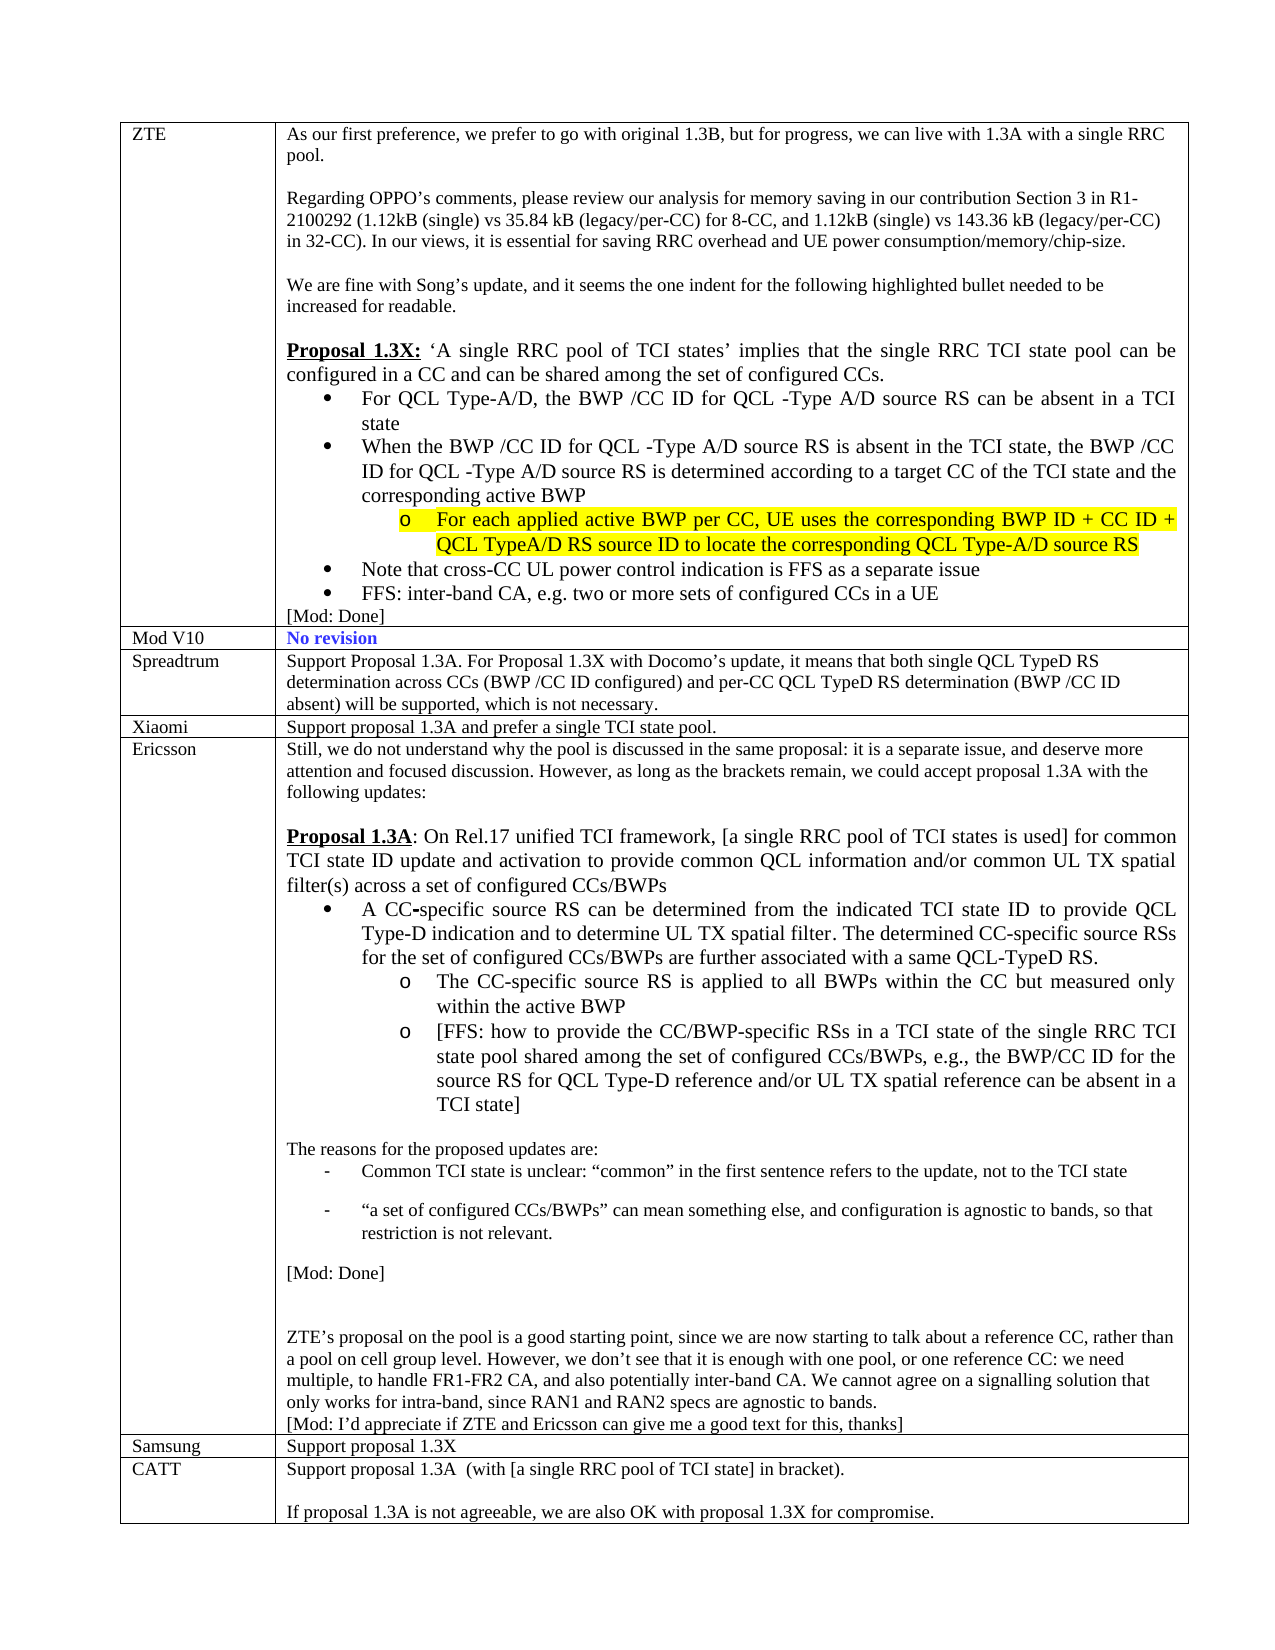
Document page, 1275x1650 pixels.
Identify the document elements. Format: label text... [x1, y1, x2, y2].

table_cell Support Proposal 1.3A. For Proposal 1.3X with Docomo’s update, it means that both single QCL TypeD RS determination across CCs (BWP /CC ID configured) and per-CC QCL TypeD RS determination (BWP /CC ID absent) will be supported, which is not necessary. [276, 650, 1188, 714]
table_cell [276, 1458, 1188, 1522]
table_cell ZTE [121, 123, 275, 626]
table_cell No revision [276, 627, 1188, 649]
table_cell Spreadtrum [121, 650, 275, 714]
table_cell CATT [121, 1458, 275, 1522]
table_cell Mod V10 [121, 627, 275, 649]
table_cell Xiaomi [121, 716, 275, 737]
table_cell Still, we do not understand why the pool is discussed in the same proposal: it is a separate issue, and deserve more attention and focused discussion. However, as long as the brackets remain, we could accept proposal 1.3A with the following updates: Proposal 1.3A: On Rel.17 unified TCI framework, [a single RRC pool of TCI states is used] for common TCI state ID update and activation to provide common QCL information and/or common UL TX spatial filter(s) across a set of configured CCs/BWPs A CC-specific source RS can be determined from the indicated TCI state ID to provide QCL Type-D indication and to determine UL TX spatial filter. The determined CC-specific source RSs for the set of configured CCs/BWPs are further associated with a same QCL-TypeD RS. The CC-specific source RS is applied to all BWPs within the CC but measured only within the active BWP [FFS: how to provide the CC/BWP-specific RSs in a TCI state of the single RRC TCI state pool shared among the set of configured CCs/BWPs, e.g., the BWP/CC ID for the source RS for QCL Type-D reference and/or UL TX spatial reference can be absent in a TCI state] The reasons for the proposed updates are: Common TCI state is unclear: “common” in the first sentence refers to the update, not to the TCI state “a set of configured CCs/BWPs” can mean something else, and configuration is agnostic to bands, so that restriction is not relevant. [Mod: Done] ZTE’s proposal on the pool is a good starting point, since we are now starting to talk about a reference CC, rather than a pool on cell group level. However, we don’t see that it is enough with one pool, or one reference CC: we need multiple, to handle FR1-FR2 CA, and also potentially inter-band CA. We cannot agree on a signalling solution that only works for intra-band, since RAN1 and RAN2 specs are agnostic to bands. [Mod: I’d appreciate if ZTE and Ericsson can give me a good text for this, thanks] [276, 738, 1188, 1434]
table_cell As our first preference, we prefer to go with original 1.3B, but for progress, we can live with 1.3A with a single RRC pool. Regarding OPPO’s comments, please review our analysis for memory saving in our contribution Section 3 in R1-2100292 (1.12kB (single) vs 35.84 kB (legacy/per-CC) for 8-CC, and 1.12kB (single) vs 143.36 kB (legacy/per-CC) in 32-CC). In our views, it is essential for saving RRC overhead and UE power consumption/memory/chip-size. We are fine with Song’s update, and it seems the one indent for the following highlighted bullet needed to be increased for readable. Proposal 1.3X: ‘A single RRC pool of TCI states’ implies that the single RRC TCI state pool can be configured in a CC and can be shared among the set of configured CCs. For QCL Type-A/D, the BWP /CC ID for QCL -Type A/D source RS can be absent in a TCI state When the BWP /CC ID for QCL -Type A/D source RS is absent in the TCI state, the BWP /CC ID for QCL -Type A/D source RS is determined according to a target CC of the TCI state and the corresponding active BWP For each applied active BWP per CC, UE uses the corresponding BWP ID + CC ID + QCL TypeA/D RS source ID to locate the corresponding QCL Type-A/D source RS Note that cross-CC UL power control indication is FFS as a separate issue FFS: inter-band CA, e.g. two or more sets of configured CCs in a UE [Mod: Done] [276, 123, 1188, 626]
table_cell Support proposal 1.3A and prefer a single TCI state pool. [276, 716, 1188, 737]
table_cell Ericsson [121, 738, 275, 1434]
table_cell Support proposal 1.3X [276, 1435, 1188, 1457]
table_cell Samsung [121, 1435, 275, 1457]
